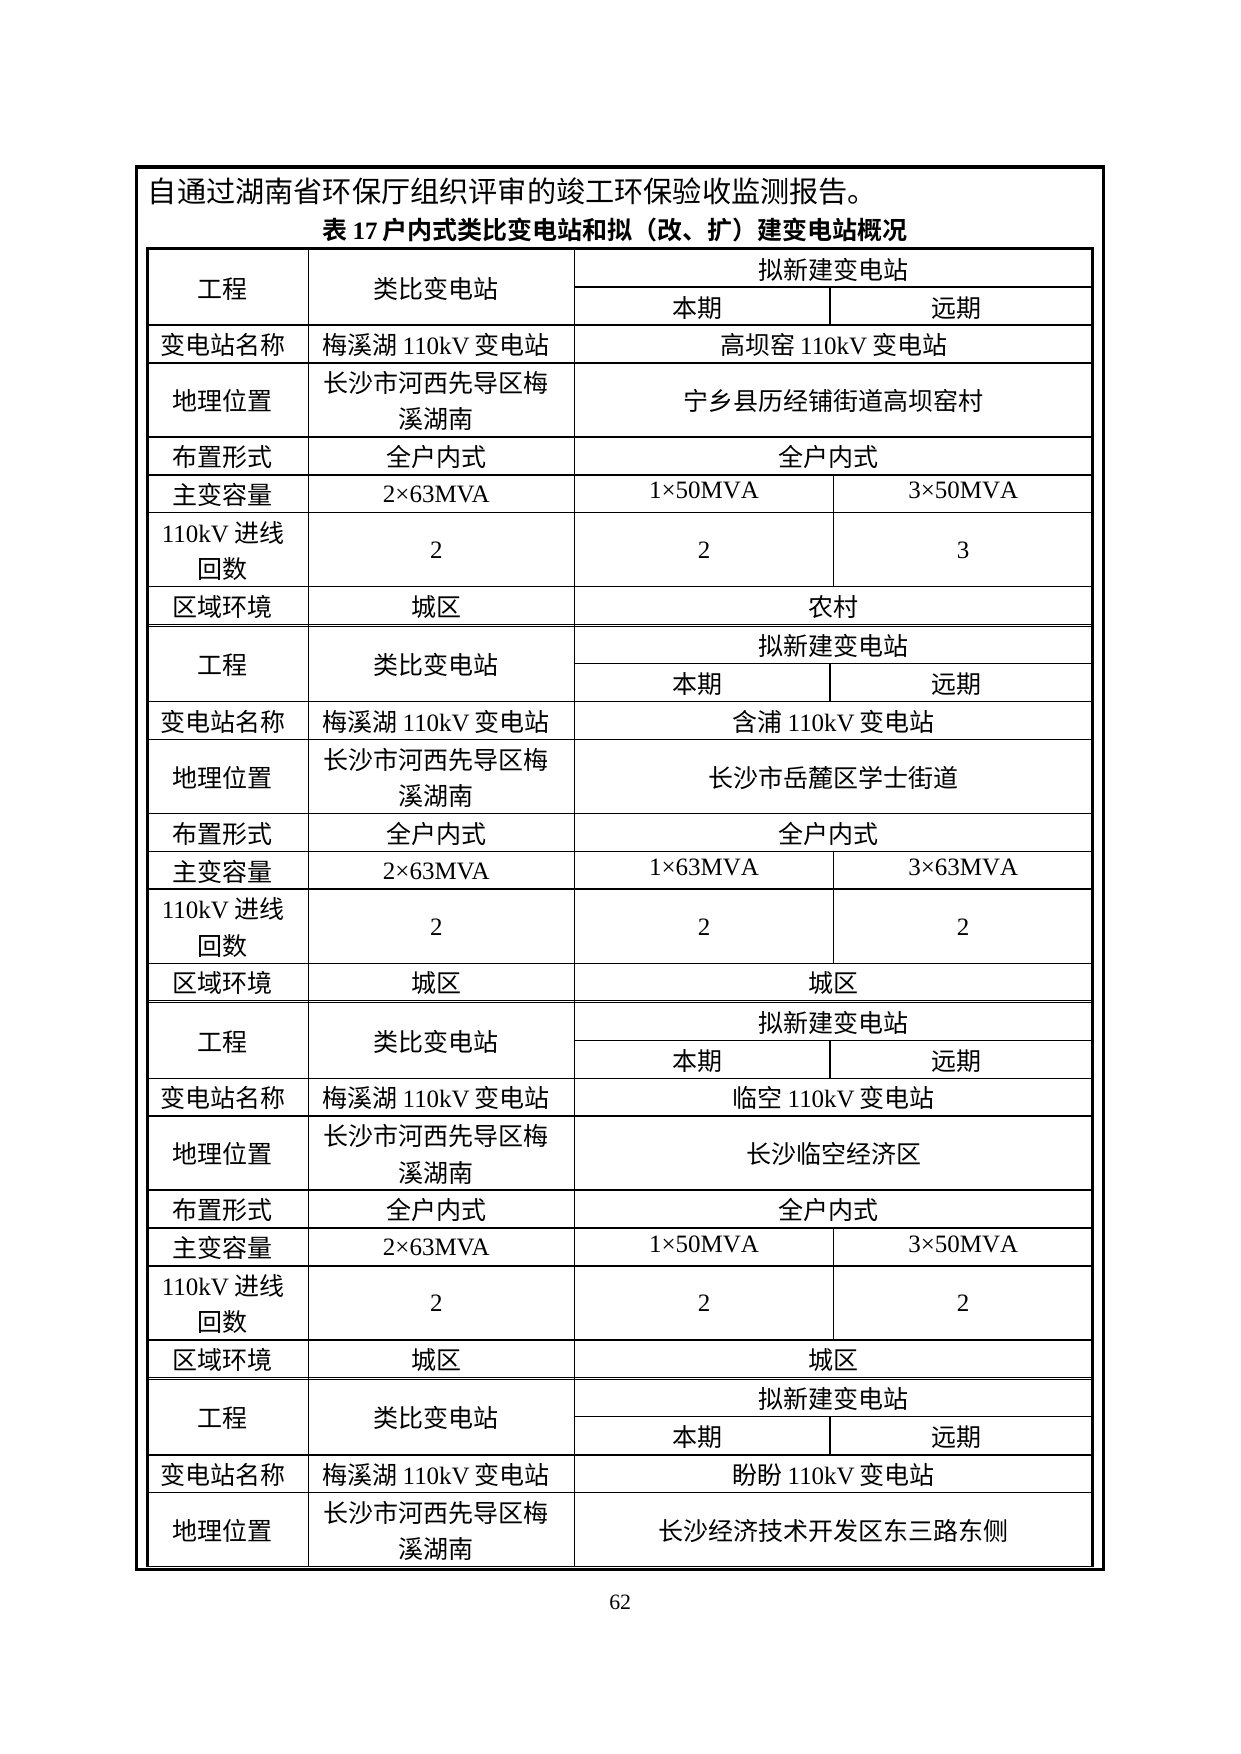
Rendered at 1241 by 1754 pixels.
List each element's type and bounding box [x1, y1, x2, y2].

table_cell [138, 169, 1102, 1567]
